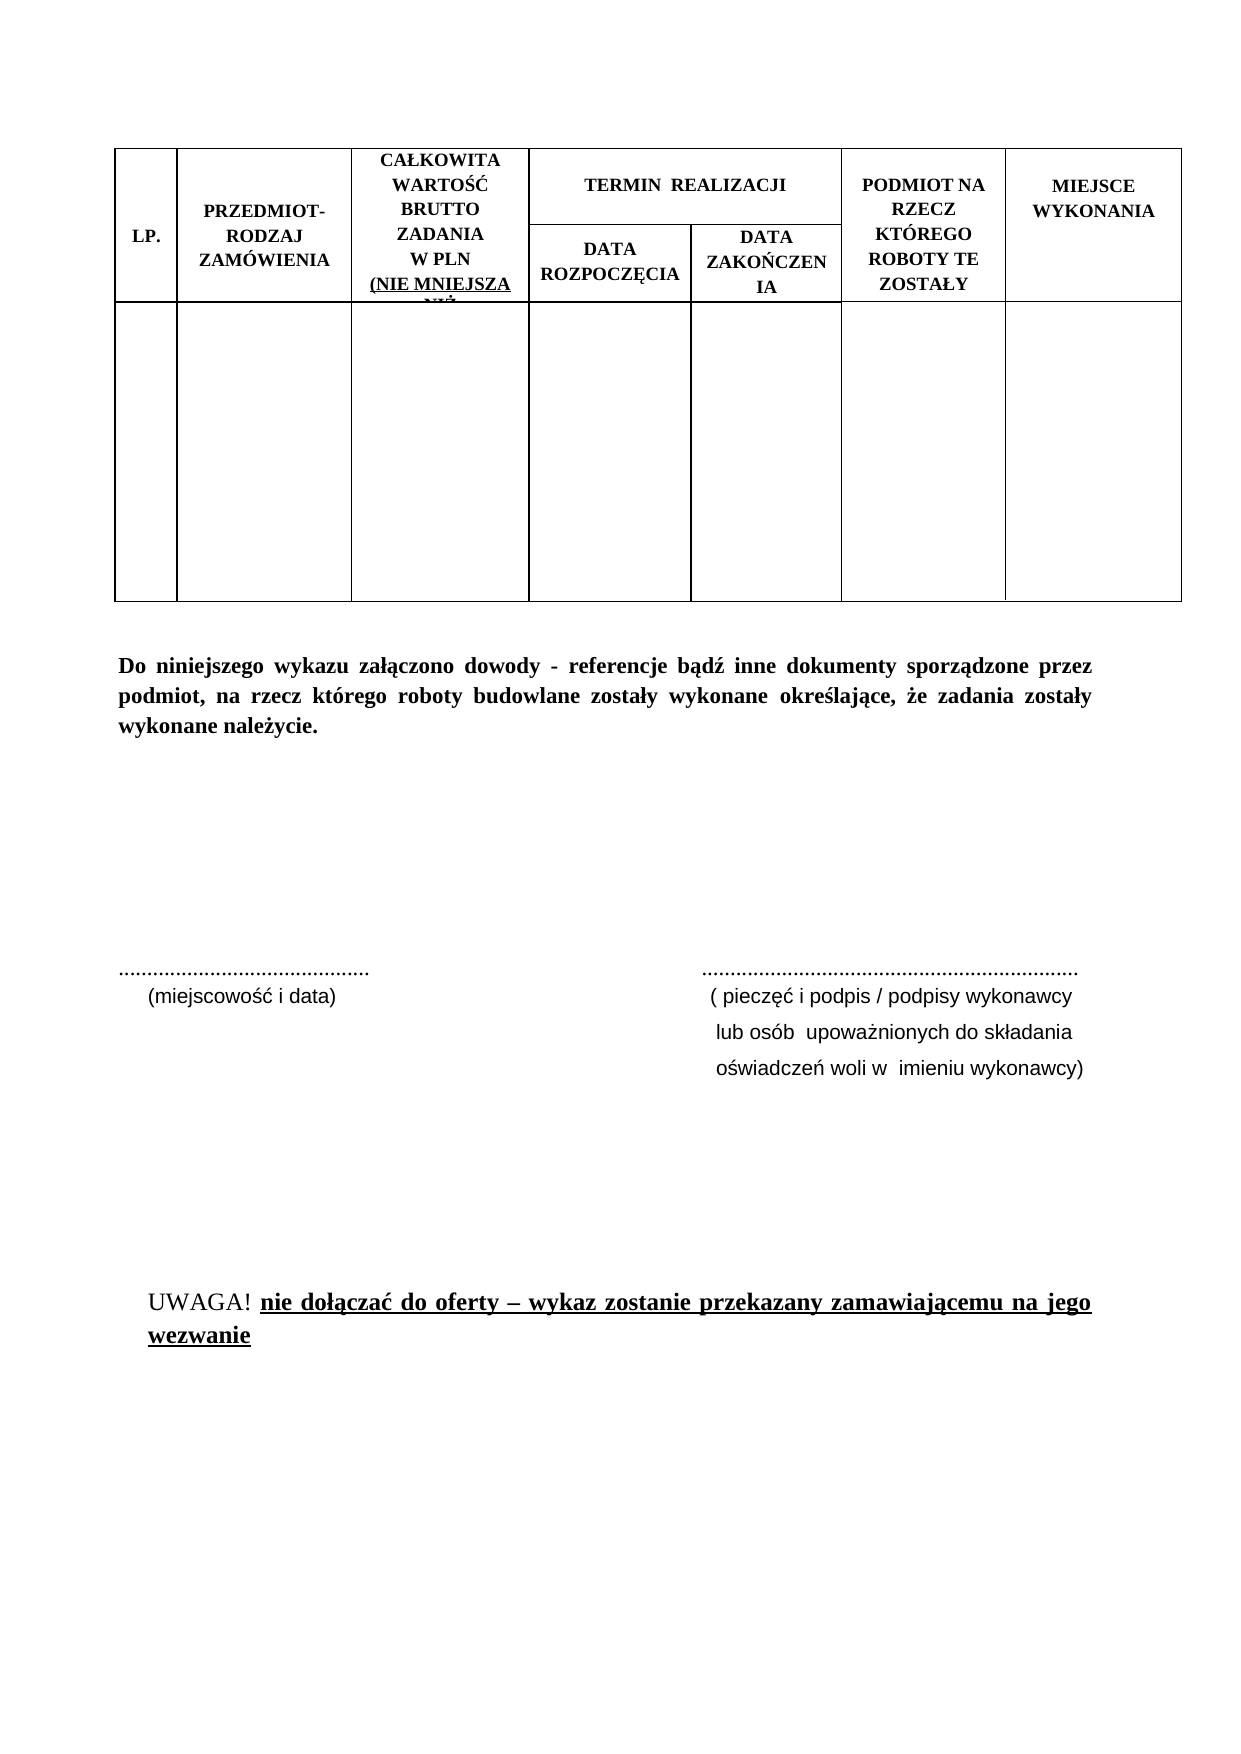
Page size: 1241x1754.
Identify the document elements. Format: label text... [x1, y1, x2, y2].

table_cell DATA ROZPOCZĘCIA [530, 225, 690, 301]
table_cell [842, 302, 1006, 601]
table_cell [1006, 302, 1181, 601]
table_cell [116, 303, 176, 601]
text Do niniejszego wykazu załączono dowody - referencje bądź inne dokumenty sporządzone przez podmiot, na rzecz którego roboty budowlane zostały wykonane określające, że zadania zostały wykonane należycie. [118, 652, 1093, 739]
text (miejscowość i data) ( pieczęć i podpis / podpisy wykonawcy lub osób upoważnionych do składania oświadczeń woli w imieniu wykonawcy) [148, 984, 1093, 1080]
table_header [178, 149, 351, 301]
table_cell [530, 303, 690, 601]
text ............................................ .................................................................. [118, 954, 1093, 980]
table_cell DATA ZAKOŃCZENIA [692, 225, 841, 301]
table_cell [692, 303, 841, 601]
table_header MIEJSCE WYKONANIA [1006, 149, 1181, 301]
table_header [842, 149, 1005, 301]
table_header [352, 149, 528, 301]
table_cell [178, 303, 351, 601]
table_header LP. [116, 149, 176, 301]
table_cell [352, 303, 528, 601]
table_header TERMIN REALIZACJI [530, 149, 841, 224]
text UWAGA! nie dołączać do oferty – wykaz zostanie przekazany zamawiającemu na jego wezwanie [148, 1287, 1093, 1349]
